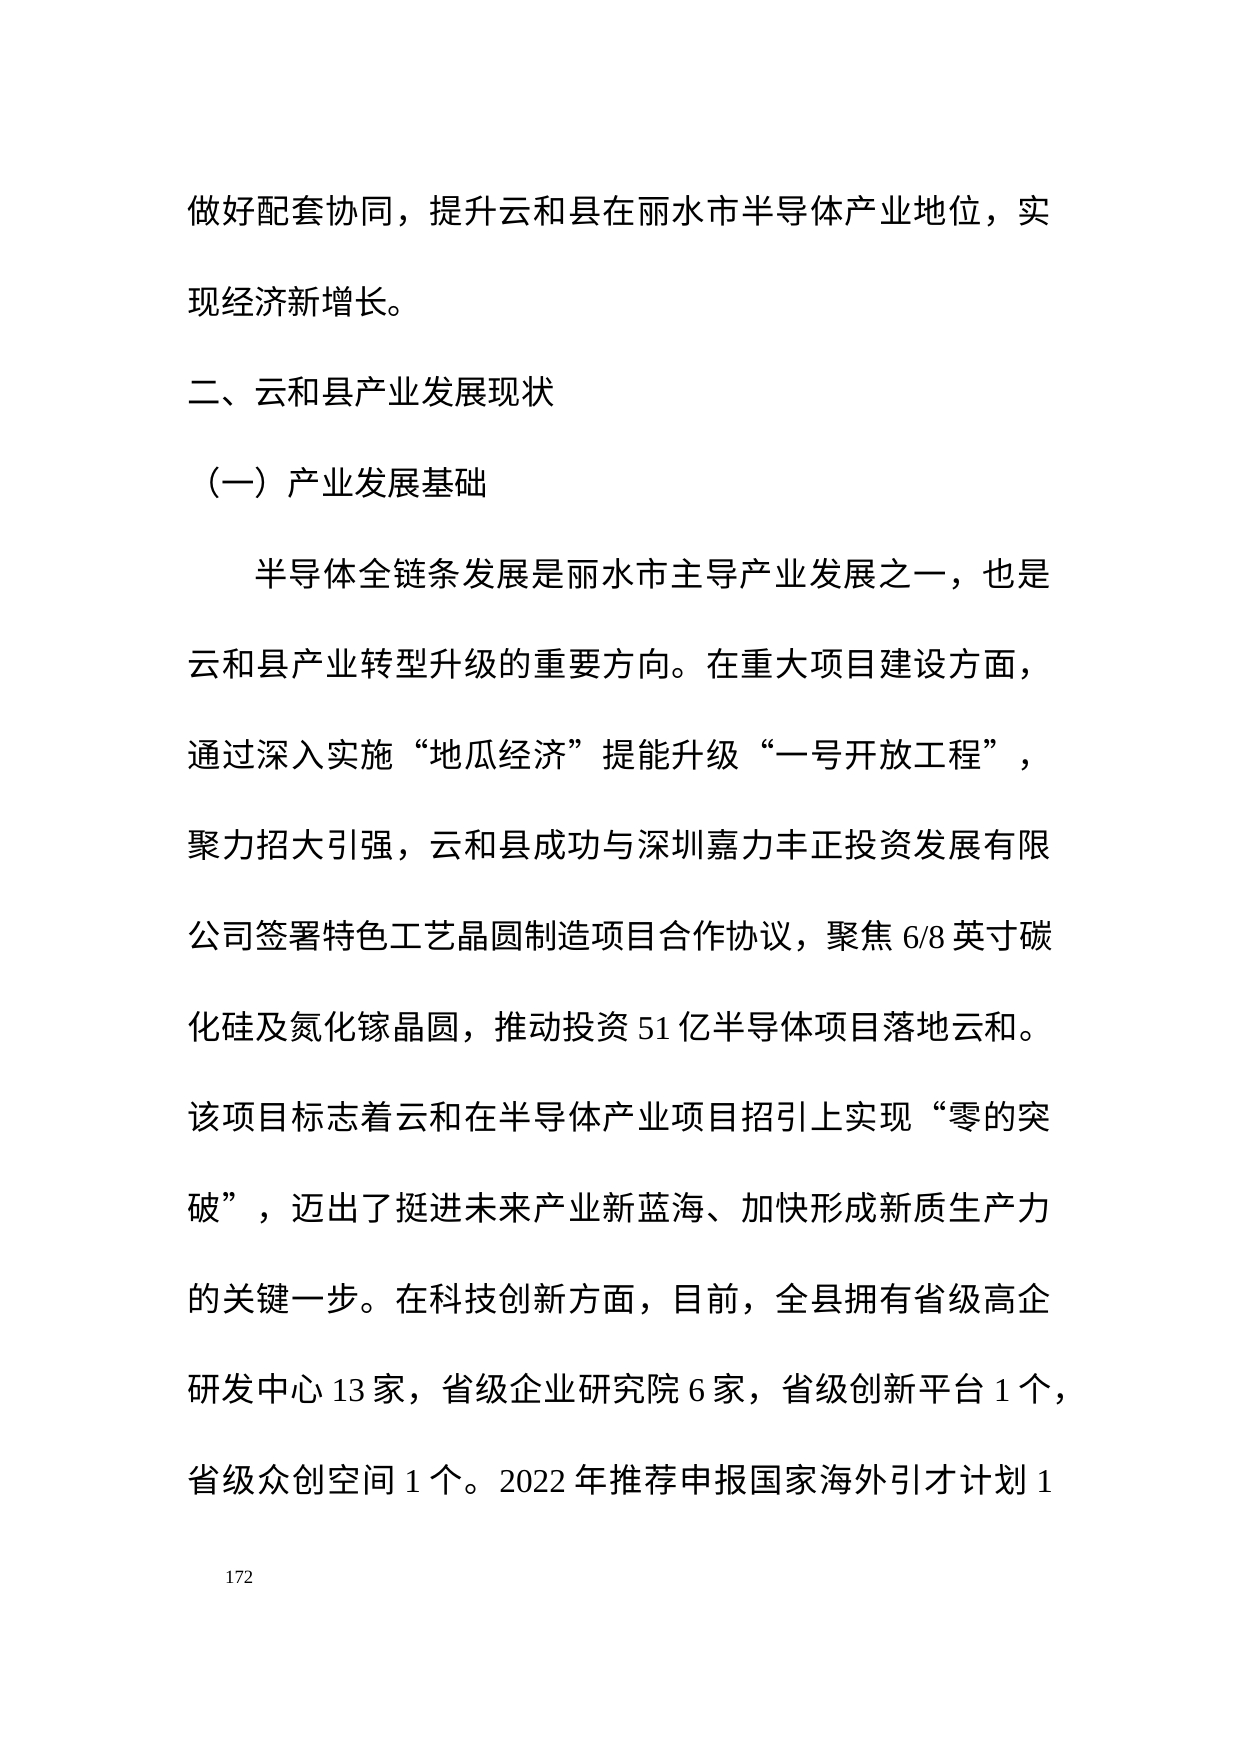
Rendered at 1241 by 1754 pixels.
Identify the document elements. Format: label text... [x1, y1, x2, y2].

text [187, 164, 1053, 345]
text 产业发展基础 [187, 436, 1053, 526]
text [187, 526, 1053, 1523]
text 云和县产业发展现状 [187, 345, 1053, 436]
